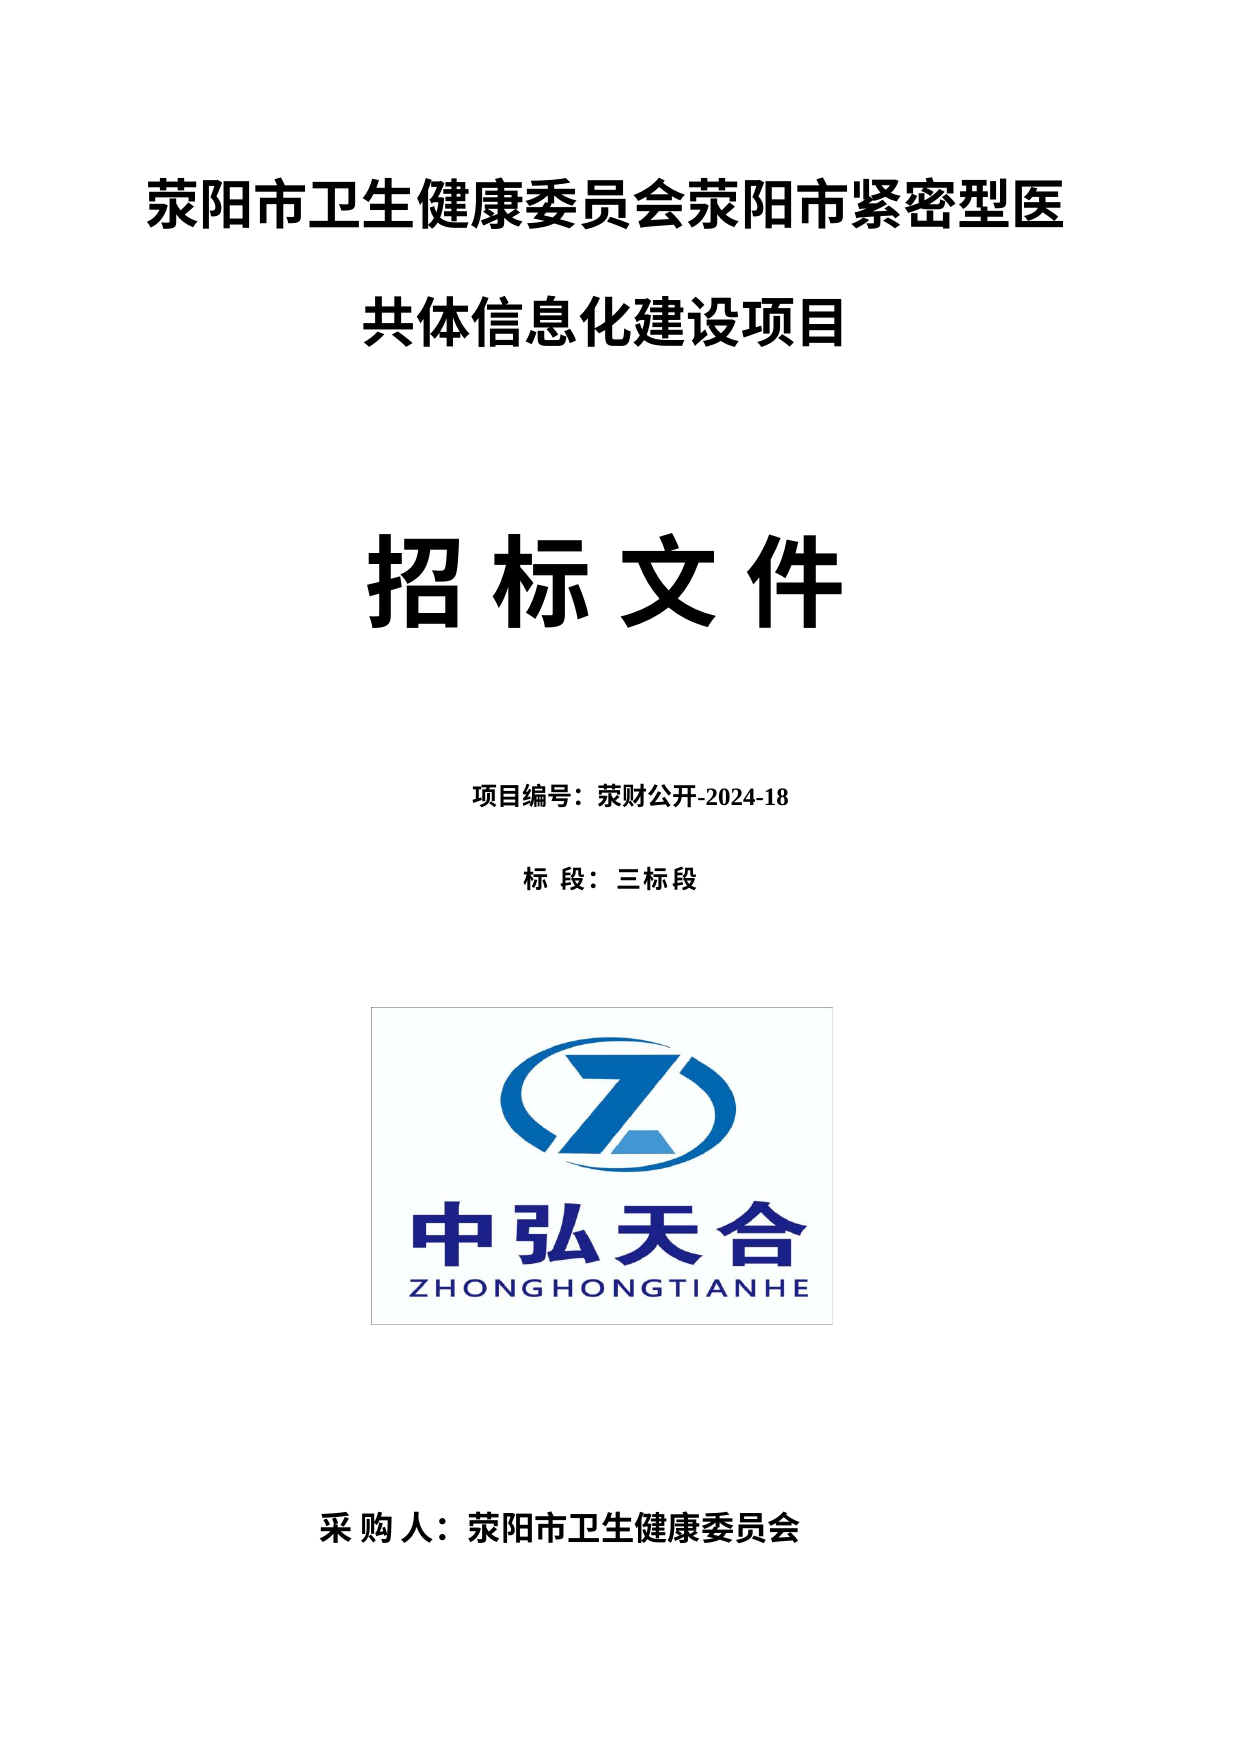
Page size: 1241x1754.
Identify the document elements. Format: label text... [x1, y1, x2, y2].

text 招 标 文 件 [118, 495, 1092, 657]
text 采 购 人：荥阳市卫生健康委员会 [118, 1502, 1092, 1550]
picture [371, 1007, 833, 1325]
text 荥阳市卫生健康委员会荥阳市紧密型医共体信息化建设项目 [118, 162, 1092, 358]
text 项目编号：荥财公开-2024-18 [118, 762, 1092, 827]
text 标 段：三标段 [118, 845, 1092, 910]
